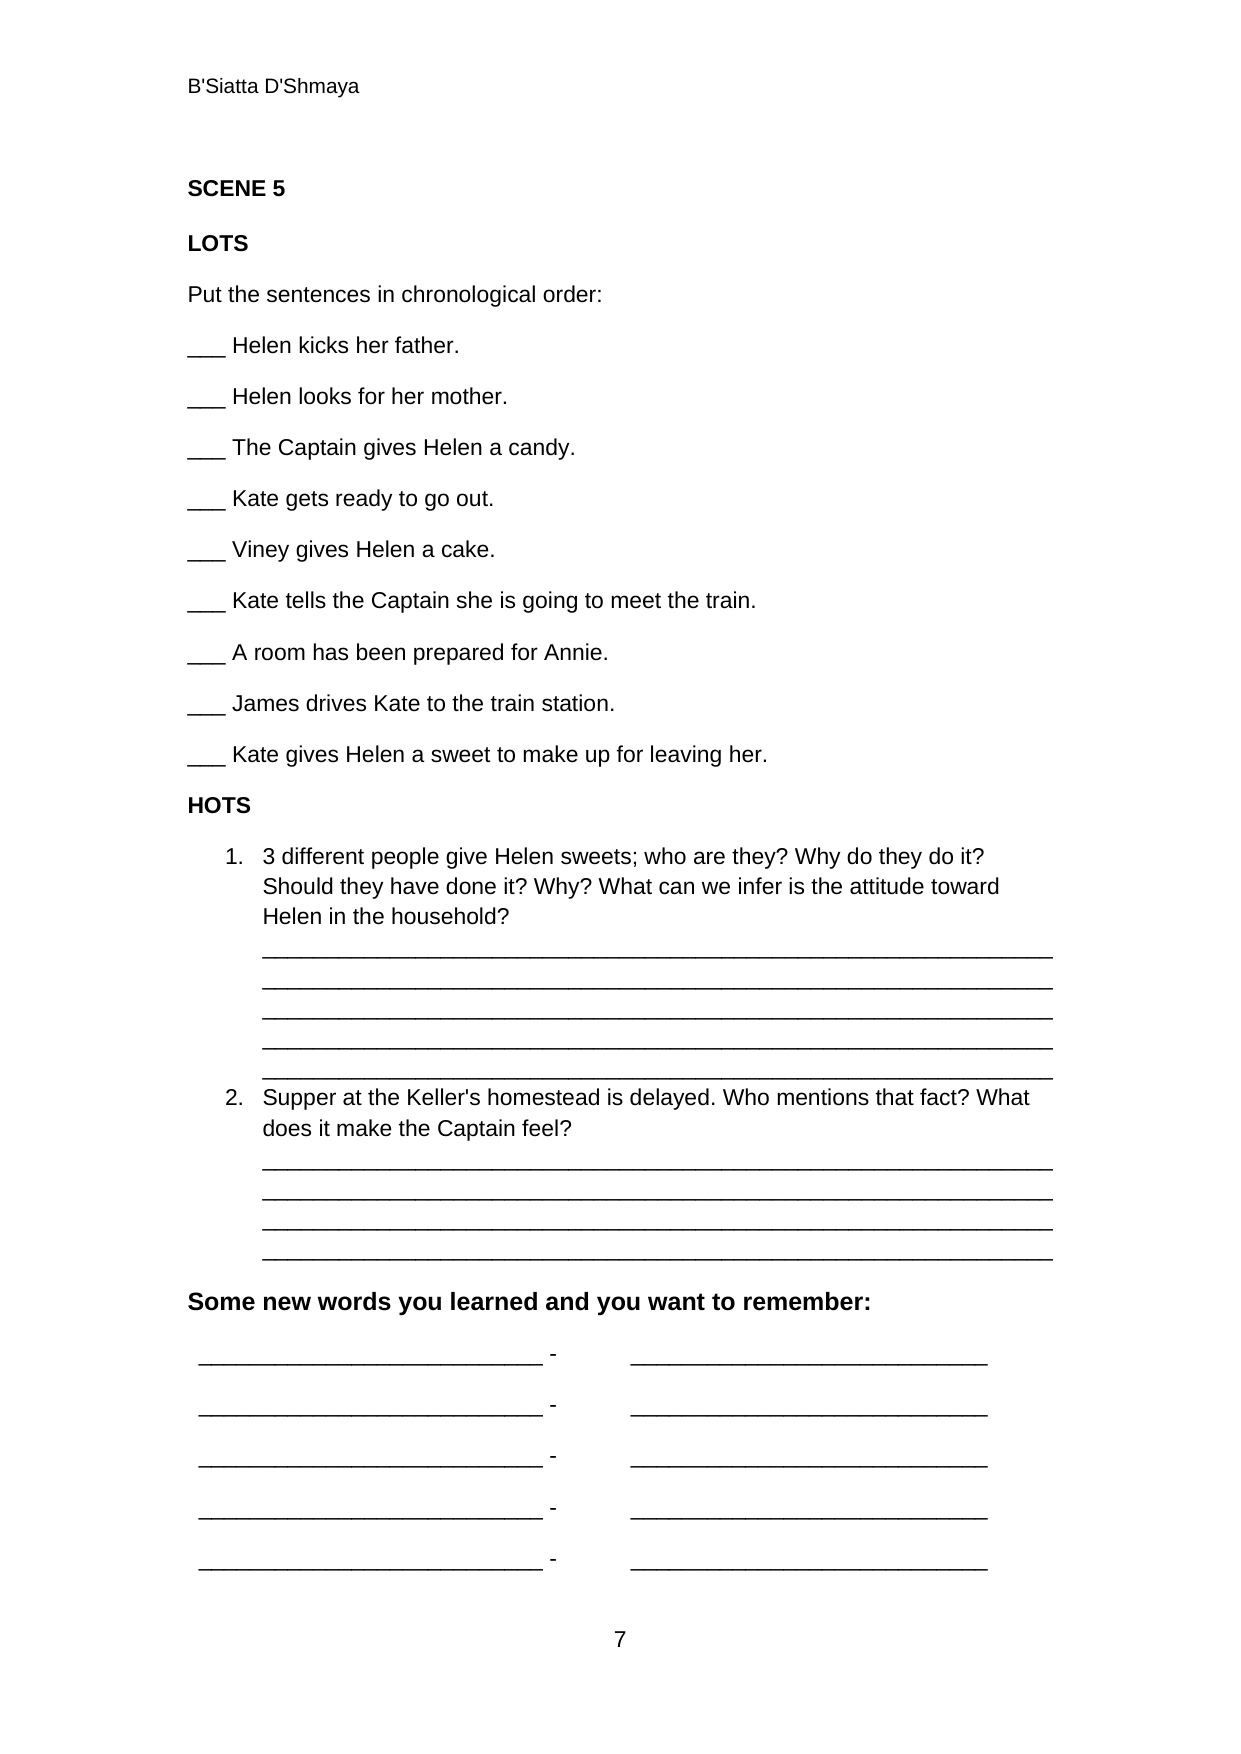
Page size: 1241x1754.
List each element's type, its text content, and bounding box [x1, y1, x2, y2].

table_header ___________________________ - [187, 1340, 619, 1391]
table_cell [187, 1545, 619, 1596]
list Supper at the Keller's homestead is delayed. Who mentions that fact? What does it make the Captain feel? ________________________________________________________________________________________________________________________________________________________________________________________________________________________________________________________ [225, 1084, 1053, 1262]
table_cell ____________________________ [619, 1391, 1051, 1442]
text LOTS [187, 230, 1053, 257]
text ___ Kate tells the Captain she is going to meet the train. [187, 587, 1053, 614]
text ___ The Captain gives Helen a candy. [187, 434, 1053, 461]
text Some new words you learned and you want to remember: [187, 1286, 1053, 1315]
table_cell ____________________________ [619, 1443, 1051, 1493]
table_cell ___________________________ - [187, 1391, 619, 1442]
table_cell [619, 1545, 1051, 1596]
text HOTS [187, 792, 1053, 818]
text SCENE 5 [187, 175, 1053, 201]
text ___ Kate gives Helen a sweet to make up for leaving her. [187, 741, 1053, 767]
text ___ Kate gets ready to go out. [187, 485, 1053, 512]
table_cell ___________________________ - [187, 1443, 619, 1493]
text ___ James drives Kate to the train station. [187, 689, 1053, 716]
list 3 different people give Helen sweets; who are they? Why do they do it? Should they have done it? Why? What can we infer is the attitude toward Helen in the household? ______________________________________________________________________________________________________________________________________________________________________________________________________________________________________________________________________________________________________________________ [225, 843, 1053, 1081]
text ___ Viney gives Helen a cake. [187, 536, 1053, 563]
table_cell ____________________________ [619, 1494, 1051, 1544]
text Put the sentences in chronological order: [187, 281, 1053, 308]
text ___ A room has been prepared for Annie. [187, 638, 1053, 665]
text ___ Helen looks for her mother. [187, 383, 1053, 410]
text ___ Helen kicks her father. [187, 332, 1053, 359]
table_header ____________________________ [619, 1340, 1051, 1391]
table_cell ___________________________ - [187, 1494, 619, 1544]
